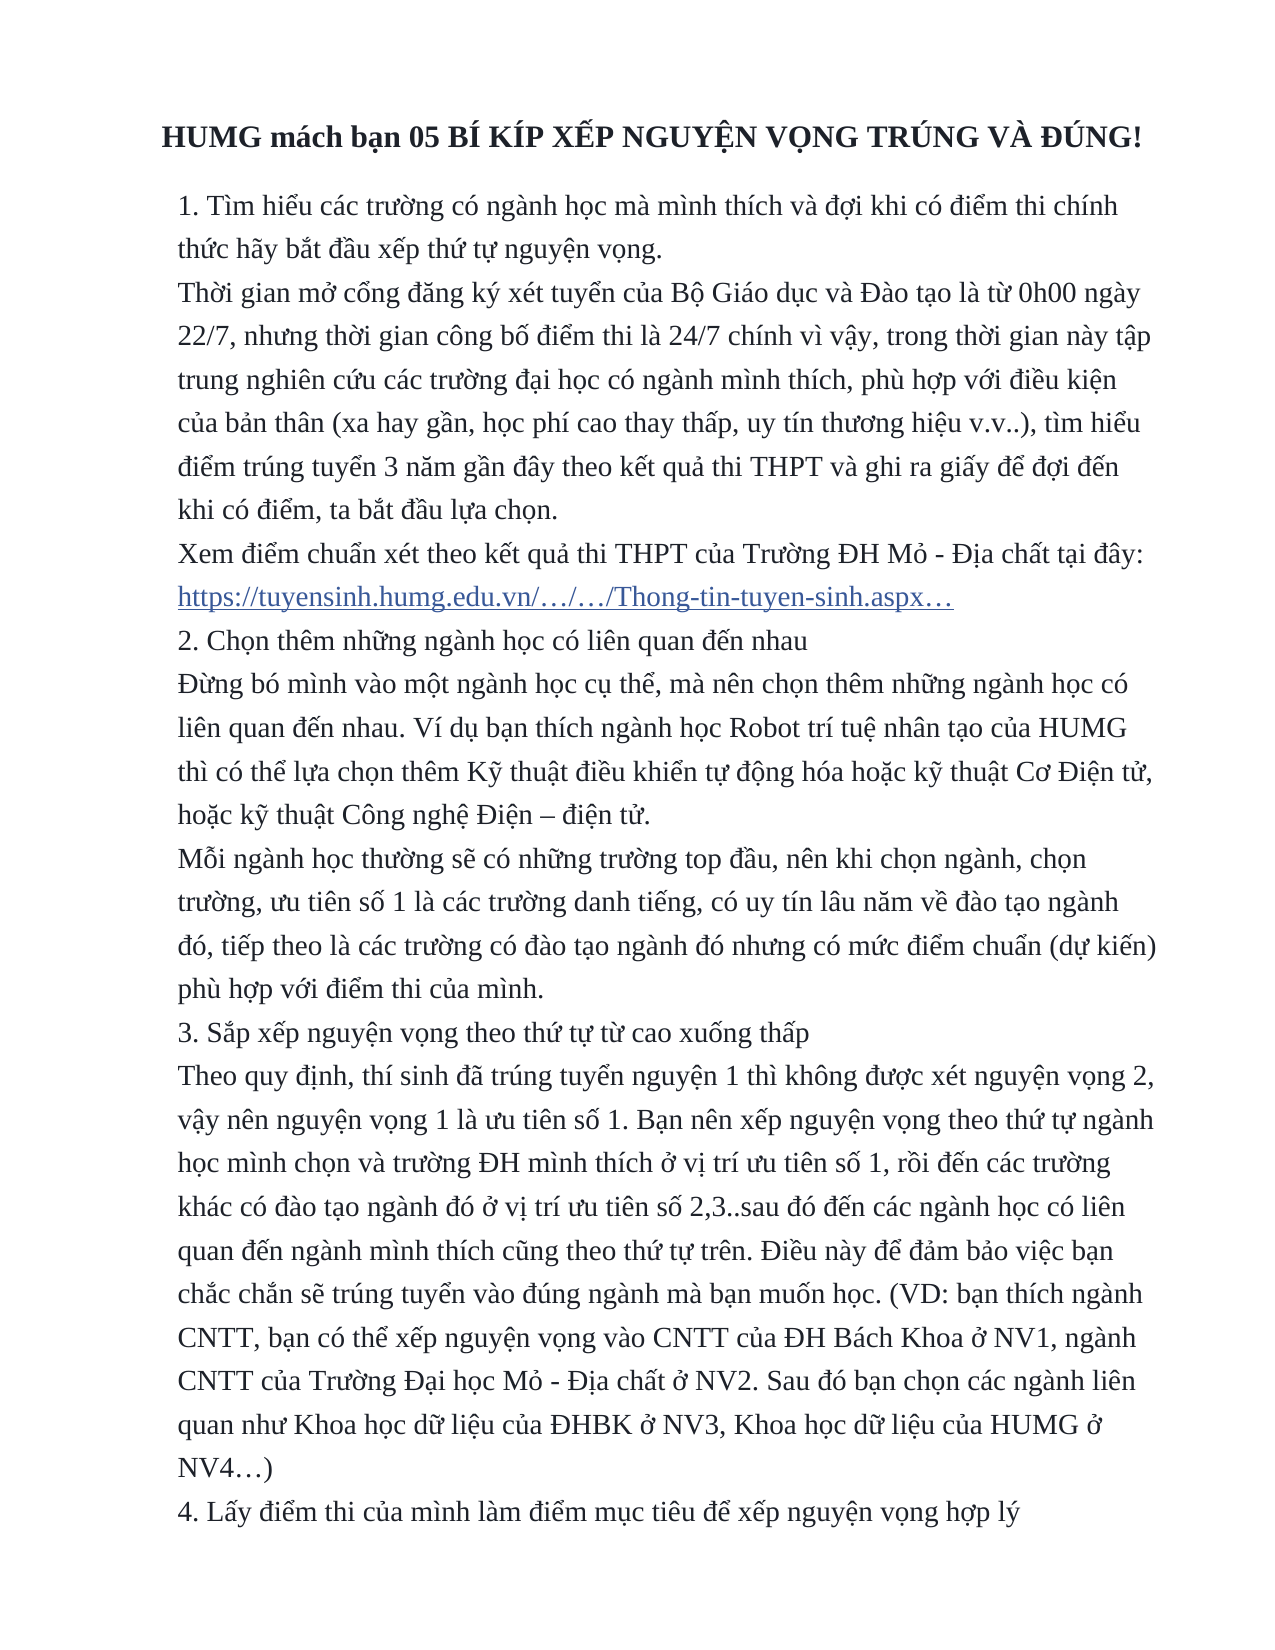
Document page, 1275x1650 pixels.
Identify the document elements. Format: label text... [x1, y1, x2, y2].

text Thời gian mở cổng đăng ký xét tuyển của Bộ Giáo dục và Đào tạo là từ 0h00 ngày 22/7, nhưng thời gian công bố điểm thi là 24/7 chính vì vậy, trong thời gian này tập trung nghiên cứu các trường đại học có ngành mình thích, phù hợp với điều kiện của bản thân (xa hay gần, học phí cao thay thấp, uy tín thương hiệu v.v..), tìm hiểu điểm trúng tuyển 3 năm gần đây theo kết quả thi THPT và ghi ra giấy để đợi đến khi có điểm, ta bắt đầu lựa chọn. Xem điểm chuẩn xét theo kết quả thi THPT của Trường ĐH Mỏ - Địa chất tại đây: [177, 275, 1157, 569]
text https://tuyensinh.humg.edu.vn/…/…/Thong-tin-tuyen-sinh.aspx… [148, 579, 1157, 613]
text HUMG mách bạn 05 BÍ KÍP XẾP NGUYỆN VỌNG TRÚNG VÀ ĐÚNG! [148, 118, 1157, 154]
text 1. Tìm hiểu các trường có ngành học mà mình thích và đợi khi có điểm thi chính thức hãy bắt đầu xếp thứ tự nguyện vọng. [177, 188, 1157, 265]
text Đừng bó mình vào một ngành học cụ thể, mà nên chọn thêm những ngành học có liên quan đến nhau. Ví dụ bạn thích ngành học Robot trí tuệ nhân tạo của HUMG thì có thể lựa chọn thêm Kỹ thuật điều khiển tự động hóa hoặc kỹ thuật Cơ Điện tử, hoặc kỹ thuật Công nghệ Điện – điện tử. Mỗi ngành học thường sẽ có những trường top đầu, nên khi chọn ngành, chọn trường, ưu tiên số 1 là các trường danh tiếng, có uy tín lâu năm về đào tạo ngành đó, tiếp theo là các trường có đào tạo ngành đó nhưng có mức điểm chuẩn (dự kiến) phù hợp với điểm thi của mình. [177, 667, 1157, 1005]
text 2. Chọn thêm những ngành học có liên quan đến nhau [177, 623, 1157, 657]
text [177, 1015, 1157, 1527]
